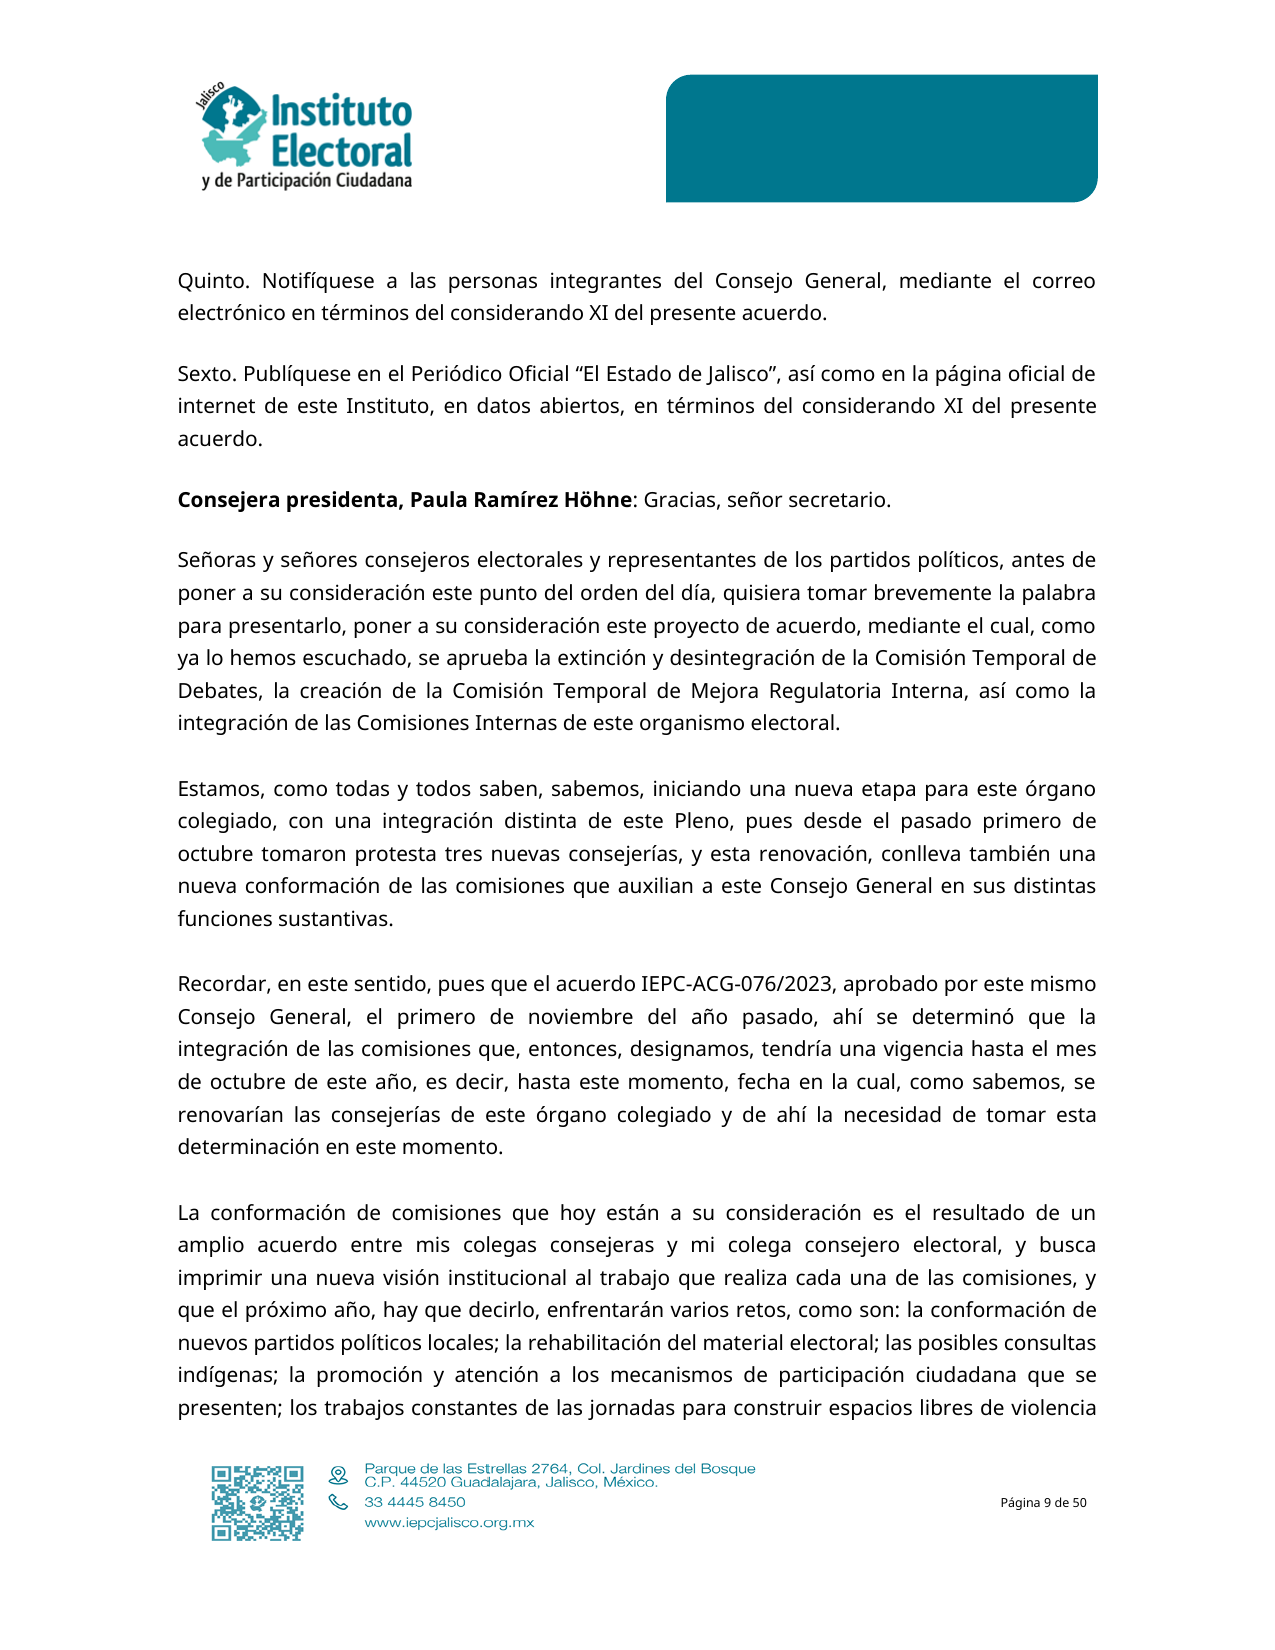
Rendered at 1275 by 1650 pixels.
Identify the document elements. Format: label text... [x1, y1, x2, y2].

picture [188, 1442, 788, 1560]
text Consejera presidenta, Paula Ramírez Höhne: Gracias, señor secretario. [177, 485, 1098, 513]
text Señoras y señores consejeros electorales y representantes de los partidos políticos, antes de poner a su consideración este punto del orden del día, quisiera tomar brevemente la palabra para presentarlo, poner a su consideración este proyecto de acuerdo, mediante el cual, como ya lo hemos escuchado, se aprueba la extinción y desintegración de la Comisión Temporal de Debates, la creación de la Comisión Temporal de Mejora Regulatoria Interna, así como la integración de las Comisiones Internas de este organismo electoral. [177, 546, 1098, 737]
text Quinto. Notifíquese a las personas integrantes del Consejo General, mediante el correo electrónico en términos del considerando XI del presente acuerdo. [177, 266, 1098, 327]
text Sexto. Publíquese en el Periódico Oficial “El Estado de Jalisco”, así como en la página oficial de internet de este Instituto, en datos abiertos, en términos del considerando XI del presente acuerdo. [177, 359, 1098, 453]
text Recordar, en este sentido, pues que el acuerdo IEPC-ACG-076/2023, aprobado por este mismo Consejo General, el primero de noviembre del año pasado, ahí se determinó que la integración de las comisiones que, entonces, designamos, tendría una vigencia hasta el mes de octubre de este año, es decir, hasta este momento, fecha en la cual, como sabemos, se renovarían las consejerías de este órgano colegiado y de ahí la necesidad de tomar esta determinación en este momento. [177, 969, 1098, 1161]
text Estamos, como todas y todos saben, sabemos, iniciando una nueva etapa para este órgano colegiado, con una integración distinta de este Pleno, pues desde el pasado primero de octubre tomaron protesta tres nuevas consejerías, y esta renovación, conlleva también una nueva conformación de las comisiones que auxilian a este Consejo General en sus distintas funciones sustantivas. [177, 774, 1098, 933]
picture [188, 73, 429, 203]
